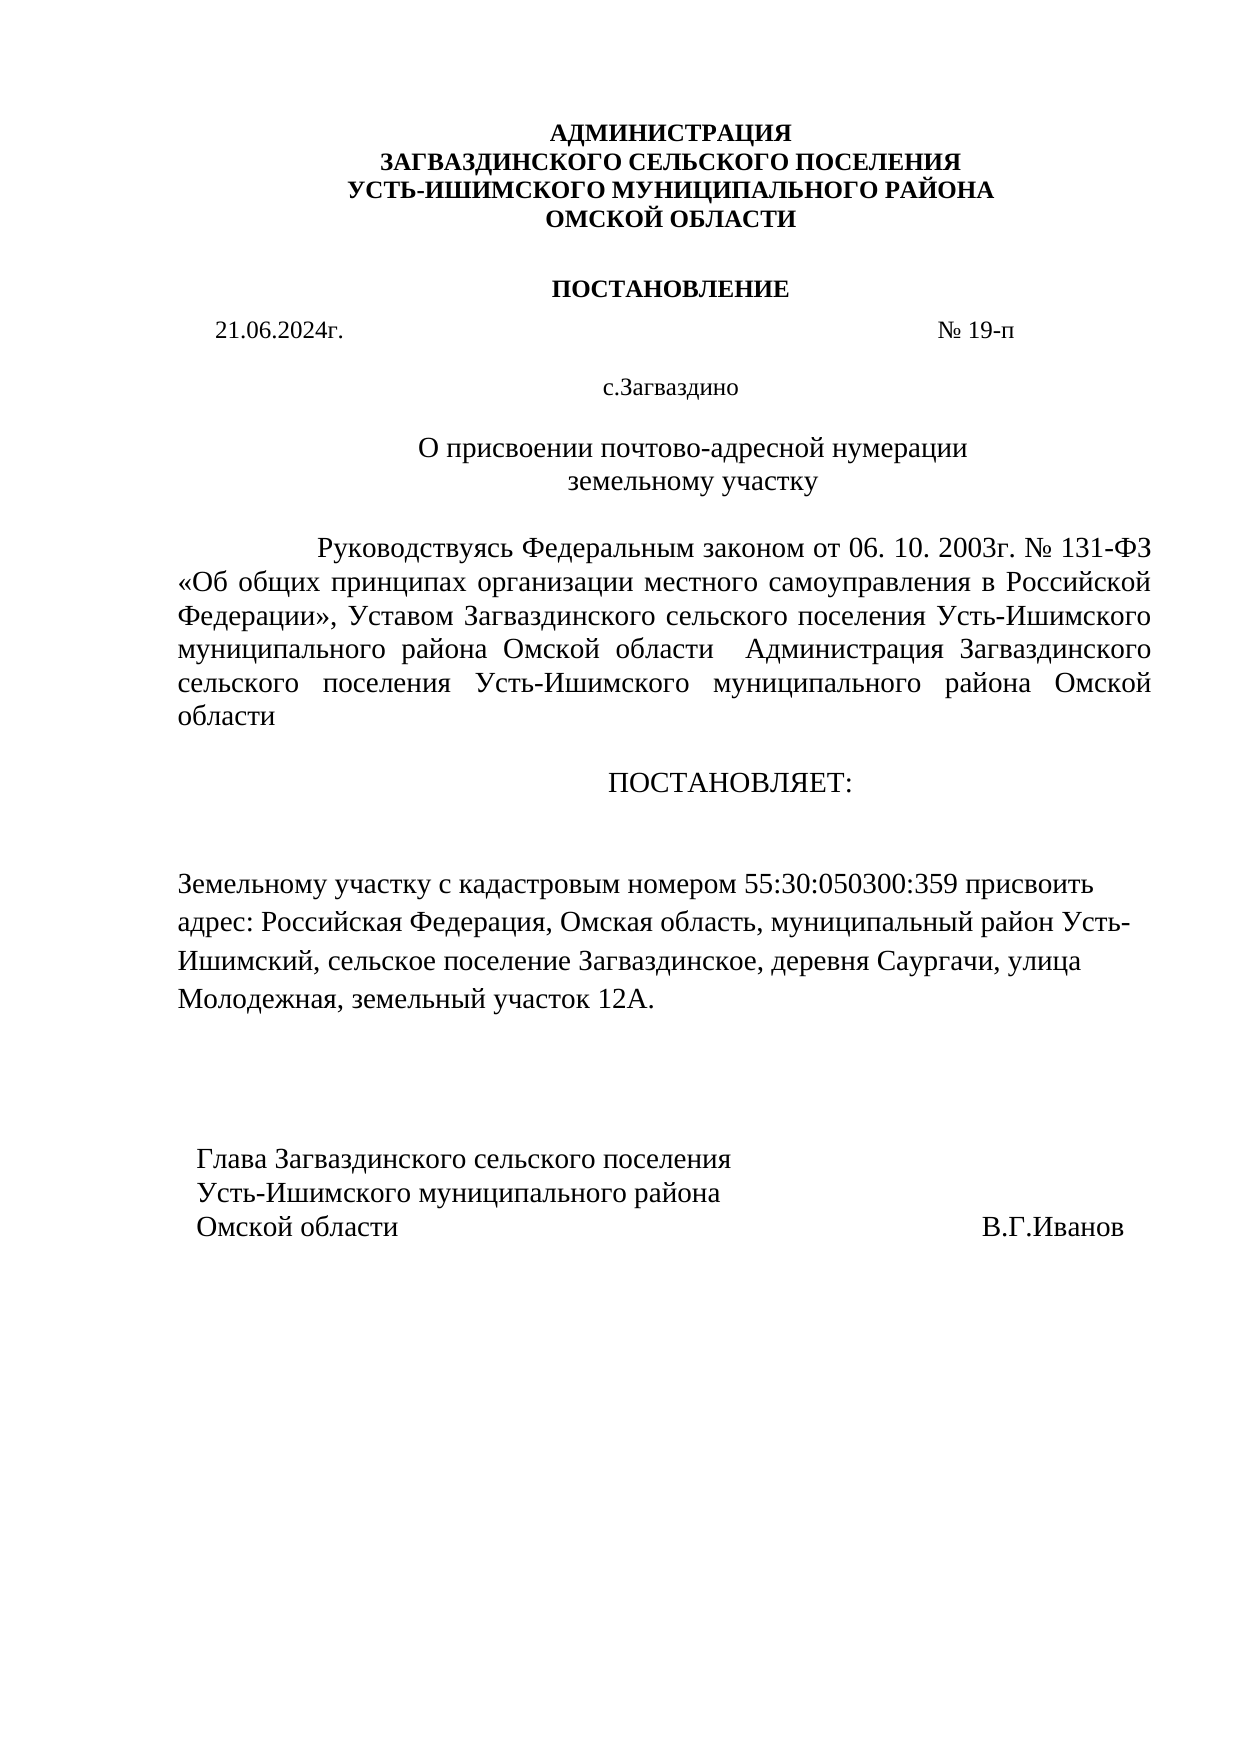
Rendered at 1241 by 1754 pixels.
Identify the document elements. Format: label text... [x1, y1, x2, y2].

text Усть-Ишимского муниципального района [196, 1175, 1127, 1209]
text УСТЬ-ИШИМСКОГО МУНИЦИПАЛЬНОГО РАЙОНА [214, 176, 1127, 204]
text Глава Загваздинского сельского поселения [196, 1142, 1127, 1175]
text ОМСКОЙ ОБЛАСТИ [214, 204, 1127, 233]
text 21.06.2024г. № 19-п [215, 316, 1127, 344]
text ПОСТАНОВЛЯЕТ: [177, 765, 1152, 799]
text О присвоении почтово-адресной нумерации [158, 430, 1171, 463]
text Омской области В.Г.Иванов [196, 1209, 1127, 1242]
text ПОСТАНОВЛЕНИЕ [215, 274, 1127, 303]
text Земельному участку с кадастровым номером 55:30:050300:359 присвоить адрес: Российская Федерация, Омская область, муниципальный район Усть-Ишимский, сельское поселение Загваздинское, деревня Саургачи, улица Молодежная, земельный участок 12А. [177, 866, 1152, 1015]
text ЗАГВАЗДИНСКОГО СЕЛЬСКОГО ПОСЕЛЕНИЯ [214, 147, 1127, 176]
text АДМИНИСТРАЦИЯ [214, 118, 1127, 147]
text Руководствуясь Федеральным законом от 06. 10. 2003г. № 131-ФЗ «Об общих принципах организации местного самоуправления в Российской Федерации», Уставом Загваздинского сельского поселения Усть-Ишимского муниципального района Омской области Администрация Загваздинского сельского поселения Усть-Ишимского муниципального района Омской области [177, 531, 1152, 732]
text земельному участку [158, 463, 1171, 497]
text с.Загваздино [215, 372, 1127, 401]
